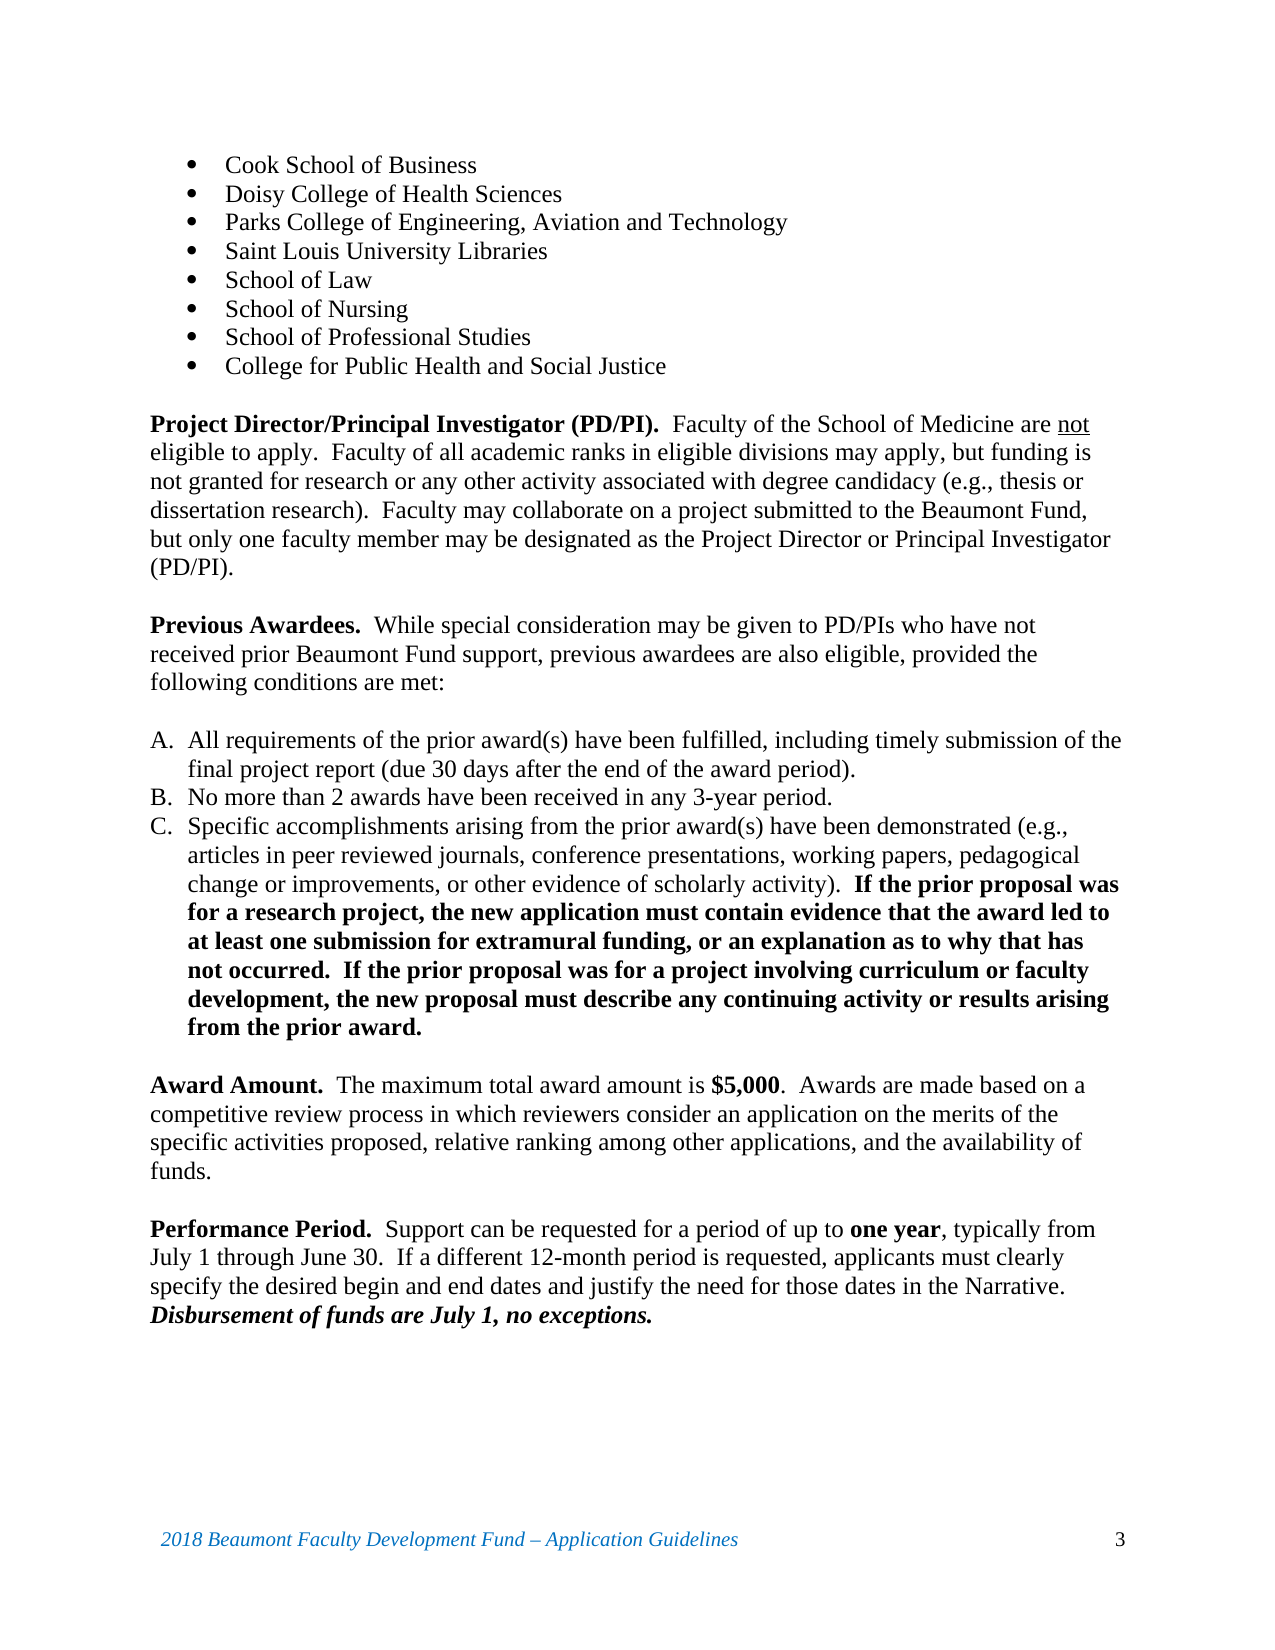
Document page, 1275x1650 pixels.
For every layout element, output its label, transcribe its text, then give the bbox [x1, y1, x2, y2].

list Saint Louis University Libraries [187, 236, 1125, 265]
list School of Professional Studies [187, 322, 1125, 351]
list Parks College of Engineering, Aviation and Technology [187, 207, 1125, 236]
list All requirements of the prior award(s) have been fulfilled, including timely submission of the final project report (due 30 days after the end of the award period). [150, 725, 1125, 782]
list Doisy College of Health Sciences [187, 179, 1125, 207]
list Specific accomplishments arising from the prior award(s) have been demonstrated (e.g., articles in peer reviewed journals, conference presentations, working papers, pedagogical change or improvements, or other evidence of scholarly activity). If the prior proposal was for a research project, the new application must contain evidence that the award led to at least one submission for extramural funding, or an explanation as to why that has not occurred. If the prior proposal was for a project involving curriculum or faculty development, the new proposal must describe any continuing activity or results arising from the prior award. [150, 811, 1125, 1041]
list Cook School of Business [187, 150, 1125, 179]
list College for Public Health and Social Justice [187, 351, 1125, 380]
text Previous Awardees. While special consideration may be given to PD/PIs who have not received prior Beaumont Fund support, previous awardees are also eligible, provided the following conditions are met: [150, 610, 1125, 696]
list No more than 2 awards have been received in any 3-year period. [150, 782, 1125, 811]
text Performance Period. Support can be requested for a period of up to one year, typically from July 1 through June 30. If a different 12-month period is requested, applicants must clearly specify the desired begin and end dates and justify the need for those dates in the Narrative. Disbursement of funds are July 1, no exceptions. [150, 1214, 1125, 1329]
text Project Director/Principal Investigator (PD/PI). Faculty of the School of Medicine are not eligible to apply. Faculty of all academic ranks in eligible divisions may apply, but funding is not granted for research or any other activity associated with degree candidacy (e.g., thesis or dissertation research). Faculty may collaborate on a project submitted to the Beaumont Fund, but only one faculty member may be designated as the Project Director or Principal Investigator (PD/PI). [150, 409, 1125, 581]
list School of Law [187, 265, 1125, 294]
text Award Amount. The maximum total award amount is $5,000. Awards are made based on a competitive review process in which reviewers consider an application on the merits of the specific activities proposed, relative ranking among other applications, and the availability of funds. [150, 1070, 1125, 1185]
list School of Nursing [187, 294, 1125, 322]
